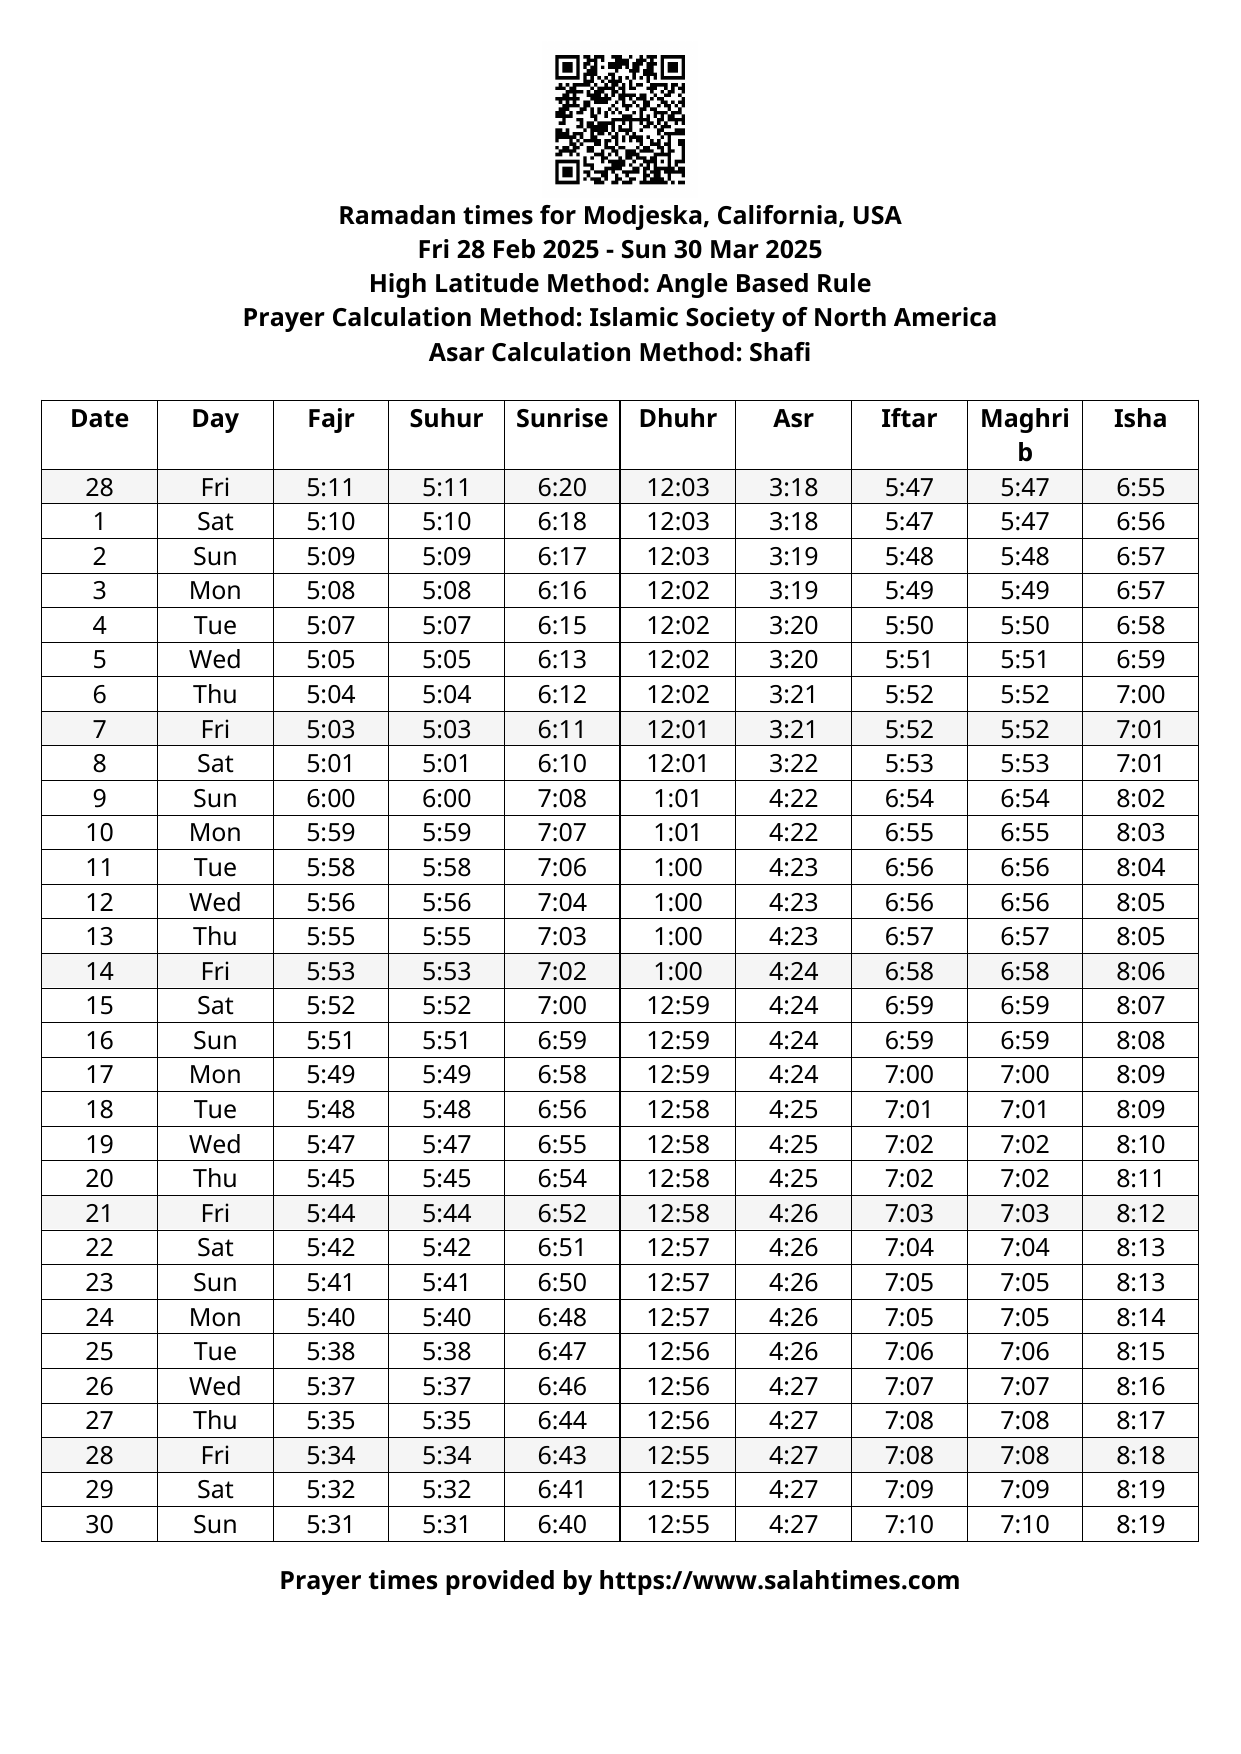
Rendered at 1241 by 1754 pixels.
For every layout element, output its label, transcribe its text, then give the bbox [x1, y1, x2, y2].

table_cell 5:04 [389, 677, 504, 711]
table_cell 5:47 [274, 1127, 388, 1160]
table_cell 8:13 [1083, 1265, 1198, 1299]
table_cell 5:48 [389, 1092, 504, 1126]
table_cell 3:20 [736, 643, 851, 676]
table_cell Mon [158, 1058, 273, 1091]
table_cell 8:06 [1083, 954, 1198, 987]
table_cell 20 [42, 1161, 157, 1195]
table_cell 12:58 [621, 1127, 735, 1160]
table_cell 6:12 [505, 677, 619, 711]
table_cell 5:11 [274, 470, 388, 503]
table_cell 7:07 [505, 816, 619, 849]
table_cell 3:19 [736, 574, 851, 607]
table_cell Fri [158, 470, 273, 503]
table_cell 5:47 [389, 1127, 504, 1160]
table_cell 6:54 [968, 781, 1082, 814]
table_cell 12:59 [621, 1023, 735, 1057]
table_cell 12:56 [621, 1404, 735, 1437]
table_cell 6:15 [505, 608, 619, 642]
table_cell 3:21 [736, 712, 851, 745]
table_cell 5:38 [274, 1334, 388, 1368]
table_cell 7:02 [852, 1161, 967, 1195]
table_cell 5:56 [389, 885, 504, 918]
table_cell 6:56 [1083, 504, 1198, 538]
table_cell 5:51 [274, 1023, 388, 1057]
table_cell 5:35 [274, 1404, 388, 1437]
table_cell 7:06 [968, 1334, 1082, 1368]
table_header Suhur [389, 401, 504, 469]
table_cell 12:01 [621, 746, 735, 780]
table_cell 8:19 [1083, 1473, 1198, 1506]
table_cell 5:07 [389, 608, 504, 642]
table_cell 6:54 [505, 1161, 619, 1195]
table_cell 5:41 [274, 1265, 388, 1299]
table_cell 8:08 [1083, 1023, 1198, 1057]
table_cell 12:02 [621, 608, 735, 642]
table_cell 12:56 [621, 1334, 735, 1368]
table_cell 5:53 [852, 746, 967, 780]
table_cell 7:01 [1083, 746, 1198, 780]
table_cell 5:31 [274, 1507, 388, 1541]
table_cell 4:26 [736, 1334, 851, 1368]
table_cell 5:49 [852, 574, 967, 607]
table_cell 8:15 [1083, 1334, 1198, 1368]
table_cell Sun [158, 781, 273, 814]
table_cell Wed [158, 1127, 273, 1160]
table_cell 6:57 [852, 919, 967, 953]
table_cell 5:52 [852, 677, 967, 711]
table_cell 5:50 [852, 608, 967, 642]
table_cell 4:26 [736, 1231, 851, 1264]
table_header Dhuhr [621, 401, 735, 469]
table_cell 5:32 [389, 1473, 504, 1506]
table_cell 11 [42, 850, 157, 884]
table_cell 6:48 [505, 1300, 619, 1333]
table_cell 8:02 [1083, 781, 1198, 814]
table_cell 7:02 [852, 1127, 967, 1160]
table_cell Tue [158, 1092, 273, 1126]
table_cell Fri [158, 1438, 273, 1472]
table_cell 4:24 [736, 989, 851, 1022]
table_cell Sat [158, 1473, 273, 1506]
table_cell 4:22 [736, 816, 851, 849]
table_cell 6:16 [505, 574, 619, 607]
table_cell 12:02 [621, 574, 735, 607]
table_cell 7:07 [852, 1369, 967, 1402]
table_cell 5:49 [274, 1058, 388, 1091]
table_cell 5:58 [389, 850, 504, 884]
table_cell 5:59 [274, 816, 388, 849]
table_cell 8:09 [1083, 1092, 1198, 1126]
table_cell 6:17 [505, 539, 619, 572]
table_cell Sun [158, 1265, 273, 1299]
table_cell 4:26 [736, 1300, 851, 1333]
table_cell 5:47 [968, 470, 1082, 503]
table_cell 7:02 [505, 954, 619, 987]
table_cell 5:08 [274, 574, 388, 607]
table_cell 15 [42, 989, 157, 1022]
table_cell 5:44 [389, 1196, 504, 1229]
table_cell 6:59 [968, 989, 1082, 1022]
table_cell 7:04 [968, 1231, 1082, 1264]
table_cell 7:05 [852, 1265, 967, 1299]
table_cell 4:26 [736, 1196, 851, 1229]
table_cell 4 [42, 608, 157, 642]
table_cell 5:47 [968, 504, 1082, 538]
table_cell 26 [42, 1369, 157, 1402]
table_cell 1:00 [621, 850, 735, 884]
table_cell 12 [42, 885, 157, 918]
table_cell 5:52 [274, 989, 388, 1022]
table_cell 8:16 [1083, 1369, 1198, 1402]
table_cell 6:43 [505, 1438, 619, 1472]
table_cell 7:03 [852, 1196, 967, 1229]
table_cell 4:24 [736, 1023, 851, 1057]
table_cell 8:09 [1083, 1058, 1198, 1091]
table_cell 6:51 [505, 1231, 619, 1264]
table_cell 3 [42, 574, 157, 607]
table_cell 7:07 [968, 1369, 1082, 1402]
table_cell 22 [42, 1231, 157, 1264]
table_cell 6 [42, 677, 157, 711]
table_cell 6:00 [389, 781, 504, 814]
table_header Isha [1083, 401, 1198, 469]
table_cell 7:06 [852, 1334, 967, 1368]
table_cell Fri [158, 1196, 273, 1229]
table_cell 5:01 [274, 746, 388, 780]
table_cell 17 [42, 1058, 157, 1091]
table_cell 8:05 [1083, 885, 1198, 918]
table_cell 7:10 [968, 1507, 1082, 1541]
table_cell 1:01 [621, 816, 735, 849]
table_cell 12:59 [621, 989, 735, 1022]
table_cell Mon [158, 574, 273, 607]
text Ramadan times for Modjeska, California, USA [42, 198, 1198, 232]
table_cell 6:57 [1083, 574, 1198, 607]
table_cell 3:21 [736, 677, 851, 711]
table_cell 5:45 [274, 1161, 388, 1195]
table_cell 12:55 [621, 1438, 735, 1472]
table_cell Wed [158, 885, 273, 918]
table_cell 6:54 [852, 781, 967, 814]
table_cell 6:56 [505, 1092, 619, 1126]
table_cell 21 [42, 1196, 157, 1229]
table_cell 5:50 [968, 608, 1082, 642]
table_cell 6:58 [505, 1058, 619, 1091]
table_cell 5:35 [389, 1404, 504, 1437]
table_cell Thu [158, 1161, 273, 1195]
table_cell 7:04 [505, 885, 619, 918]
table_cell 6:50 [505, 1265, 619, 1299]
table_cell 6:59 [968, 1023, 1082, 1057]
table_cell 8:13 [1083, 1231, 1198, 1264]
table_cell 12:01 [621, 712, 735, 745]
table_cell 5:32 [274, 1473, 388, 1506]
table_cell 6:47 [505, 1334, 619, 1368]
table_cell Mon [158, 816, 273, 849]
table_cell 7:09 [852, 1473, 967, 1506]
table_cell 6:58 [852, 954, 967, 987]
table_cell 5:03 [274, 712, 388, 745]
table_cell 5:05 [389, 643, 504, 676]
table_cell 6:40 [505, 1507, 619, 1541]
table_cell 6:13 [505, 643, 619, 676]
table_cell 5:41 [389, 1265, 504, 1299]
table_cell 4:23 [736, 885, 851, 918]
table_cell 3:20 [736, 608, 851, 642]
table_cell 4:23 [736, 919, 851, 953]
table_cell 8:14 [1083, 1300, 1198, 1333]
table_cell 28 [42, 470, 157, 503]
table_cell 12:02 [621, 677, 735, 711]
table_cell 8:07 [1083, 989, 1198, 1022]
table_cell 3:19 [736, 539, 851, 572]
table_cell 5:47 [852, 504, 967, 538]
table_cell Sun [158, 1023, 273, 1057]
table_cell 5:52 [968, 677, 1082, 711]
table_cell 3:22 [736, 746, 851, 780]
table_cell 5:08 [389, 574, 504, 607]
table_cell 3:18 [736, 470, 851, 503]
table_cell 12:58 [621, 1161, 735, 1195]
table_cell 5:07 [274, 608, 388, 642]
table_cell 12:57 [621, 1265, 735, 1299]
table_cell 7:01 [852, 1092, 967, 1126]
table_cell 4:25 [736, 1127, 851, 1160]
table_cell 7:03 [968, 1196, 1082, 1229]
table_cell 8:19 [1083, 1507, 1198, 1541]
table_cell Wed [158, 643, 273, 676]
table_cell 4:27 [736, 1507, 851, 1541]
table_cell 6:18 [505, 504, 619, 538]
table_cell Sat [158, 746, 273, 780]
table_cell 7:00 [852, 1058, 967, 1091]
table_cell 30 [42, 1507, 157, 1541]
table_cell Tue [158, 850, 273, 884]
table_cell 12:03 [621, 470, 735, 503]
table_cell 7:00 [1083, 677, 1198, 711]
table_cell 5:10 [274, 504, 388, 538]
table_cell 14 [42, 954, 157, 987]
table_cell 4:27 [736, 1438, 851, 1472]
table_cell 16 [42, 1023, 157, 1057]
table_cell 5:48 [852, 539, 967, 572]
table_cell 27 [42, 1404, 157, 1437]
table_cell 7:09 [968, 1473, 1082, 1506]
table_cell 4:25 [736, 1092, 851, 1126]
table_cell 6:00 [274, 781, 388, 814]
table_cell 5:04 [274, 677, 388, 711]
table_cell 1 [42, 504, 157, 538]
table_cell 12:59 [621, 1058, 735, 1091]
table_cell Tue [158, 1334, 273, 1368]
table_cell 13 [42, 919, 157, 953]
text Prayer Calculation Method: Islamic Society of North America [42, 300, 1198, 334]
table_cell Sun [158, 1507, 273, 1541]
table_header Asr [736, 401, 851, 469]
table_cell 8:03 [1083, 816, 1198, 849]
table_cell 7:04 [852, 1231, 967, 1264]
table_cell 5:34 [389, 1438, 504, 1472]
table_cell 7:01 [968, 1092, 1082, 1126]
table_cell 5:05 [274, 643, 388, 676]
table_cell Thu [158, 919, 273, 953]
table_cell 5:55 [389, 919, 504, 953]
table_cell 4:27 [736, 1473, 851, 1506]
table_cell 24 [42, 1300, 157, 1333]
table_cell 1:00 [621, 919, 735, 953]
table_cell Sat [158, 989, 273, 1022]
table_cell 12:56 [621, 1369, 735, 1402]
table_cell 5:51 [389, 1023, 504, 1057]
table_cell 5:53 [968, 746, 1082, 780]
table_cell 8:11 [1083, 1161, 1198, 1195]
table_cell 5 [42, 643, 157, 676]
table_cell 6:46 [505, 1369, 619, 1402]
table_cell 12:02 [621, 643, 735, 676]
table_cell 7 [42, 712, 157, 745]
table_cell 12:55 [621, 1473, 735, 1506]
table_cell 5:34 [274, 1438, 388, 1472]
table_cell Thu [158, 1404, 273, 1437]
table_cell 12:03 [621, 539, 735, 572]
table_cell 6:59 [505, 1023, 619, 1057]
table_cell 5:38 [389, 1334, 504, 1368]
table_cell 12:57 [621, 1231, 735, 1264]
table_cell 5:01 [389, 746, 504, 780]
text Prayer times provided by https://www.salahtimes.com [42, 1563, 1198, 1597]
table_cell 5:40 [274, 1300, 388, 1333]
table_cell 12:55 [621, 1507, 735, 1541]
table_cell 6:11 [505, 712, 619, 745]
table_cell 6:41 [505, 1473, 619, 1506]
table_cell 12:58 [621, 1092, 735, 1126]
table_cell 4:27 [736, 1369, 851, 1402]
picture [542, 41, 699, 198]
table_cell 6:57 [1083, 539, 1198, 572]
table_cell 28 [42, 1438, 157, 1472]
table_header Iftar [852, 401, 967, 469]
table_cell 4:23 [736, 850, 851, 884]
table_cell 6:59 [852, 1023, 967, 1057]
text Fri 28 Feb 2025 - Sun 30 Mar 2025 [42, 232, 1198, 266]
table_cell 5:52 [852, 712, 967, 745]
table_cell 7:03 [505, 919, 619, 953]
table_cell 5:44 [274, 1196, 388, 1229]
table_cell 5:40 [389, 1300, 504, 1333]
table_cell 4:25 [736, 1161, 851, 1195]
table_cell 7:00 [968, 1058, 1082, 1091]
table_cell 7:08 [505, 781, 619, 814]
table_cell Mon [158, 1300, 273, 1333]
table_cell 5:48 [968, 539, 1082, 572]
table_cell 19 [42, 1127, 157, 1160]
table_cell 7:05 [968, 1300, 1082, 1333]
table_cell 2 [42, 539, 157, 572]
table_cell 4:24 [736, 954, 851, 987]
table_cell 5:53 [389, 954, 504, 987]
table_cell 7:01 [1083, 712, 1198, 745]
table_cell 5:49 [389, 1058, 504, 1091]
table_cell 5:53 [274, 954, 388, 987]
table_cell Fri [158, 954, 273, 987]
table_cell Sat [158, 1231, 273, 1264]
table_cell 5:37 [274, 1369, 388, 1402]
table_cell 3:18 [736, 504, 851, 538]
table_cell 6:52 [505, 1196, 619, 1229]
table_cell 8:18 [1083, 1438, 1198, 1472]
table_cell 10 [42, 816, 157, 849]
table_cell 5:37 [389, 1369, 504, 1402]
table_cell 6:56 [852, 850, 967, 884]
table_cell 8:12 [1083, 1196, 1198, 1229]
table_cell 5:51 [852, 643, 967, 676]
table_cell 6:58 [968, 954, 1082, 987]
table_cell 7:08 [968, 1438, 1082, 1472]
table_cell 6:44 [505, 1404, 619, 1437]
table_cell 4:26 [736, 1265, 851, 1299]
table_cell 8:17 [1083, 1404, 1198, 1437]
table_cell 4:24 [736, 1058, 851, 1091]
table_cell 7:06 [505, 850, 619, 884]
table_cell 6:58 [1083, 608, 1198, 642]
table_header Sunrise [505, 401, 619, 469]
table_cell 7:00 [505, 989, 619, 1022]
table_header Date [42, 401, 157, 469]
table_cell 6:56 [968, 885, 1082, 918]
table_header Day [158, 401, 273, 469]
table_cell 5:52 [968, 712, 1082, 745]
table_cell 12:58 [621, 1196, 735, 1229]
table_cell 6:59 [1083, 643, 1198, 676]
table_cell 12:03 [621, 504, 735, 538]
table_cell Thu [158, 677, 273, 711]
table_cell 8:10 [1083, 1127, 1198, 1160]
table_cell 6:56 [968, 850, 1082, 884]
table_cell 5:59 [389, 816, 504, 849]
table_cell 5:03 [389, 712, 504, 745]
table_cell 6:56 [852, 885, 967, 918]
table_cell 6:10 [505, 746, 619, 780]
table_cell 7:08 [852, 1404, 967, 1437]
table_cell 5:52 [389, 989, 504, 1022]
table_cell 5:45 [389, 1161, 504, 1195]
table_cell 7:05 [968, 1265, 1082, 1299]
table_cell Wed [158, 1369, 273, 1402]
table_cell 6:59 [852, 989, 967, 1022]
table_cell 9 [42, 781, 157, 814]
table_cell 6:57 [968, 919, 1082, 953]
table_cell 5:10 [389, 504, 504, 538]
table_cell 8 [42, 746, 157, 780]
table_cell 5:47 [852, 470, 967, 503]
table_cell 6:20 [505, 470, 619, 503]
table_cell 8:05 [1083, 919, 1198, 953]
table_cell 5:48 [274, 1092, 388, 1126]
table_cell 1:00 [621, 954, 735, 987]
table_cell 5:55 [274, 919, 388, 953]
table_cell 5:51 [968, 643, 1082, 676]
table_header Fajr [274, 401, 388, 469]
table_cell 6:55 [1083, 470, 1198, 503]
table_cell 5:42 [274, 1231, 388, 1264]
table_cell Sun [158, 539, 273, 572]
table_cell 5:09 [274, 539, 388, 572]
table_cell 1:00 [621, 885, 735, 918]
table_cell 5:31 [389, 1507, 504, 1541]
table_cell 7:02 [968, 1161, 1082, 1195]
table_cell 7:02 [968, 1127, 1082, 1160]
table_cell 5:42 [389, 1231, 504, 1264]
table_cell 1:01 [621, 781, 735, 814]
table_cell Sat [158, 504, 273, 538]
table_cell 8:04 [1083, 850, 1198, 884]
table_cell 5:58 [274, 850, 388, 884]
table_cell 29 [42, 1473, 157, 1506]
table_cell 7:05 [852, 1300, 967, 1333]
table_cell 4:22 [736, 781, 851, 814]
table_cell 5:11 [389, 470, 504, 503]
table_header Maghrib [968, 401, 1082, 469]
table_cell 23 [42, 1265, 157, 1299]
table_cell 18 [42, 1092, 157, 1126]
table_cell 6:55 [968, 816, 1082, 849]
table_cell 12:57 [621, 1300, 735, 1333]
table_cell 5:56 [274, 885, 388, 918]
table_cell 6:55 [505, 1127, 619, 1160]
table_cell 4:27 [736, 1404, 851, 1437]
table_cell 25 [42, 1334, 157, 1368]
table_cell Fri [158, 712, 273, 745]
table_cell 7:08 [968, 1404, 1082, 1437]
table_cell 5:49 [968, 574, 1082, 607]
text Asar Calculation Method: Shafi [42, 334, 1198, 368]
table_cell 7:08 [852, 1438, 967, 1472]
text High Latitude Method: Angle Based Rule [42, 266, 1198, 300]
table_cell Tue [158, 608, 273, 642]
table_cell 6:55 [852, 816, 967, 849]
table_cell 7:10 [852, 1507, 967, 1541]
table_cell 5:09 [389, 539, 504, 572]
